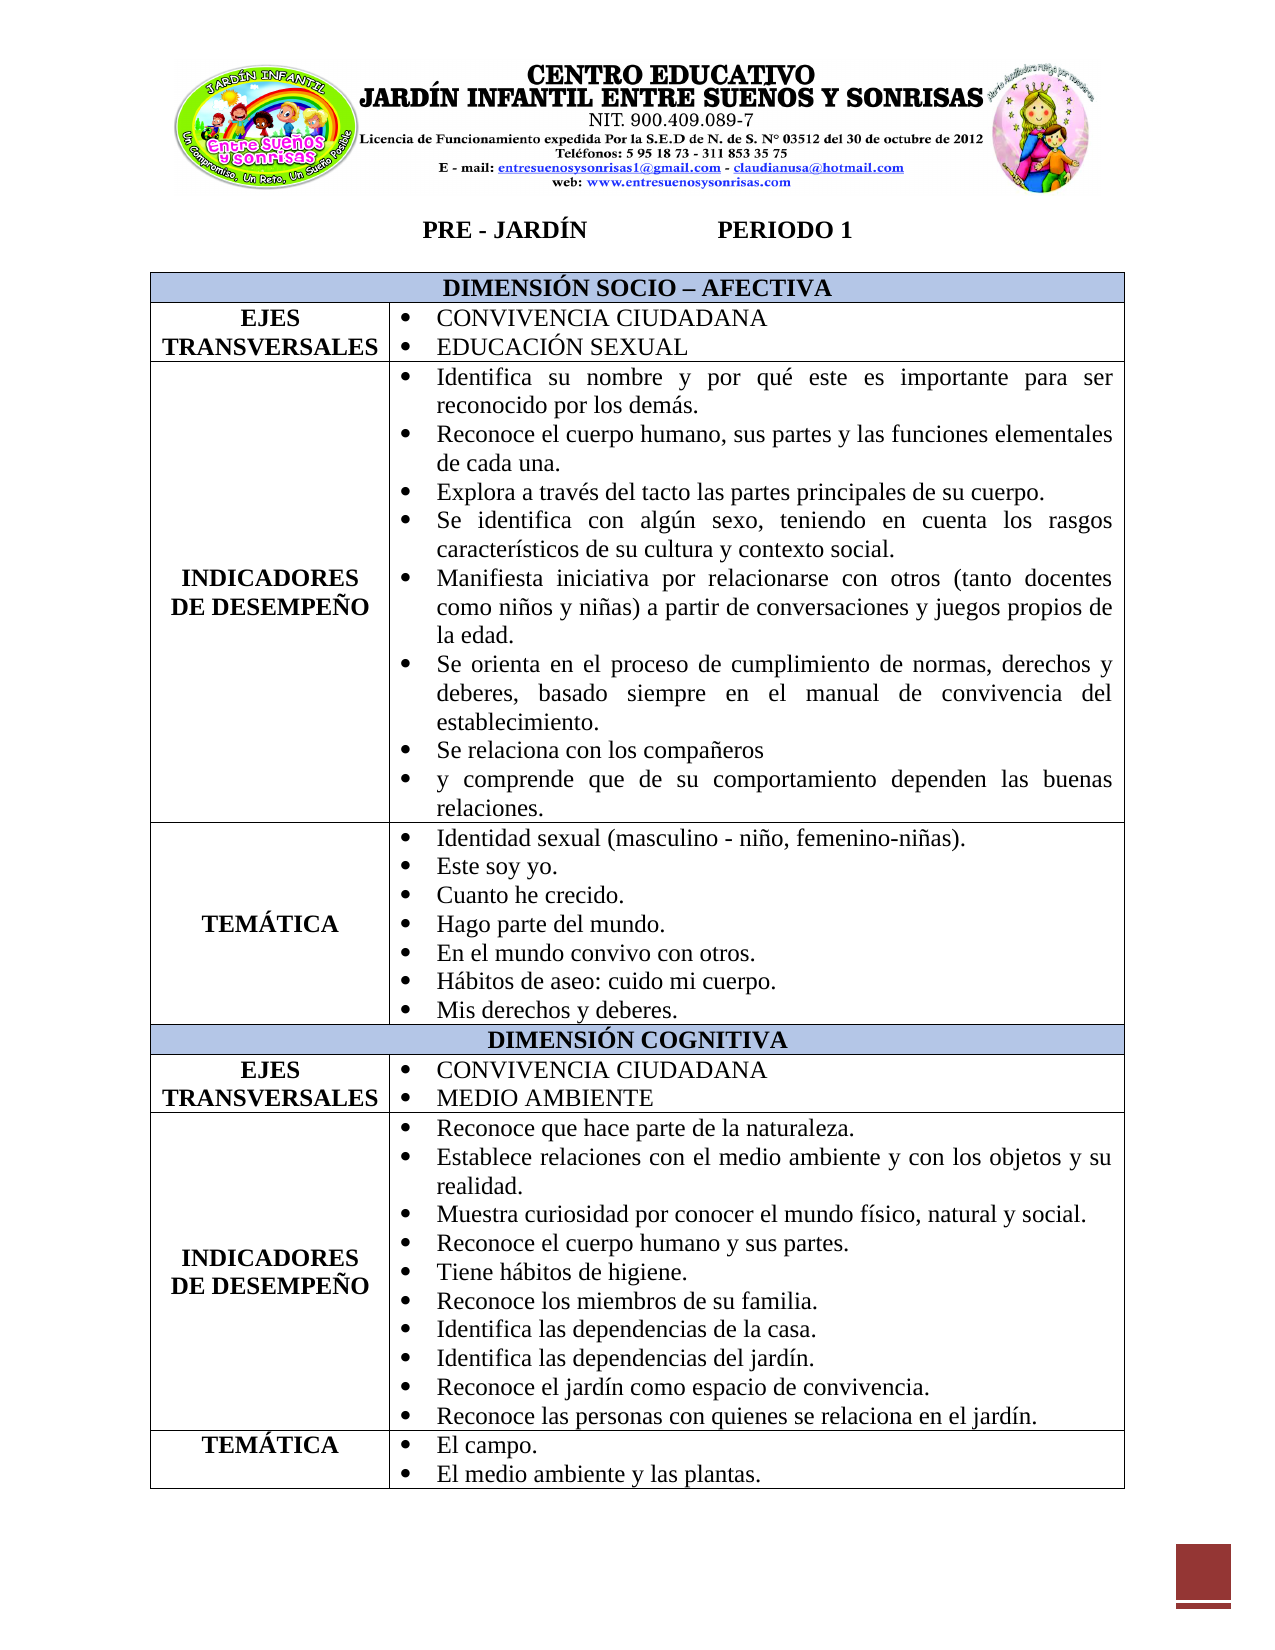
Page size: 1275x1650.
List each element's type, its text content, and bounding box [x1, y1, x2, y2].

table_cell INDICADORES DE DESEMPEÑO [151, 1113, 389, 1429]
table_cell INDICADORES DE DESEMPEÑO [151, 362, 389, 822]
table_cell Reconoce que hace parte de la naturaleza. Establece relaciones con el medio ambiente y con los objetos y su realidad. Muestra curiosidad por conocer el mundo físico, natural y social. Reconoce el cuerpo humano y sus partes. Tiene hábitos de higiene. Reconoce los miembros de su familia. Identifica las dependencias de la casa. Identifica las dependencias del jardín. Reconoce el jardín como espacio de convivencia. Reconoce las personas con quienes se relaciona en el jardín. [390, 1113, 1124, 1429]
table_cell CONVIVENCIA CIUDADANA EDUCACIÓN SEXUAL [390, 303, 1124, 361]
table_cell EJES TRANSVERSALES [151, 1055, 389, 1112]
table_header DIMENSIÓN SOCIO – AFECTIVA [151, 273, 1124, 302]
table_cell Identidad sexual (masculino - niño, femenino-niñas). Este soy yo. Cuanto he crecido. Hago parte del mundo. En el mundo convivo con otros. Hábitos de aseo: cuido mi cuerpo. Mis derechos y deberes. [390, 823, 1124, 1024]
table_cell DIMENSIÓN COGNITIVA [151, 1025, 1124, 1054]
picture [173, 59, 1102, 196]
table_cell TEMÁTICA [151, 1431, 389, 1488]
table_cell EJES TRANSVERSALES [151, 303, 389, 361]
table_cell CONVIVENCIA CIUDADANA MEDIO AMBIENTE [390, 1055, 1124, 1112]
table_cell TEMÁTICA [151, 823, 389, 1024]
text PRE - JARDÍN PERIODO 1 [150, 215, 1125, 243]
table_cell Identifica su nombre y por qué este es importante para ser reconocido por los demás. Reconoce el cuerpo humano, sus partes y las funciones elementales de cada una. Explora a través del tacto las partes principales de su cuerpo. Se identifica con algún sexo, teniendo en cuenta los rasgos característicos de su cultura y contexto social. Manifiesta iniciativa por relacionarse con otros (tanto docentes como niños y niñas) a partir de conversaciones y juegos propios de la edad. Se orienta en el proceso de cumplimiento de normas, derechos y deberes, basado siempre en el manual de convivencia del establecimiento. Se relaciona con los compañeros y comprende que de su comportamiento dependen las buenas relaciones. [390, 362, 1124, 822]
